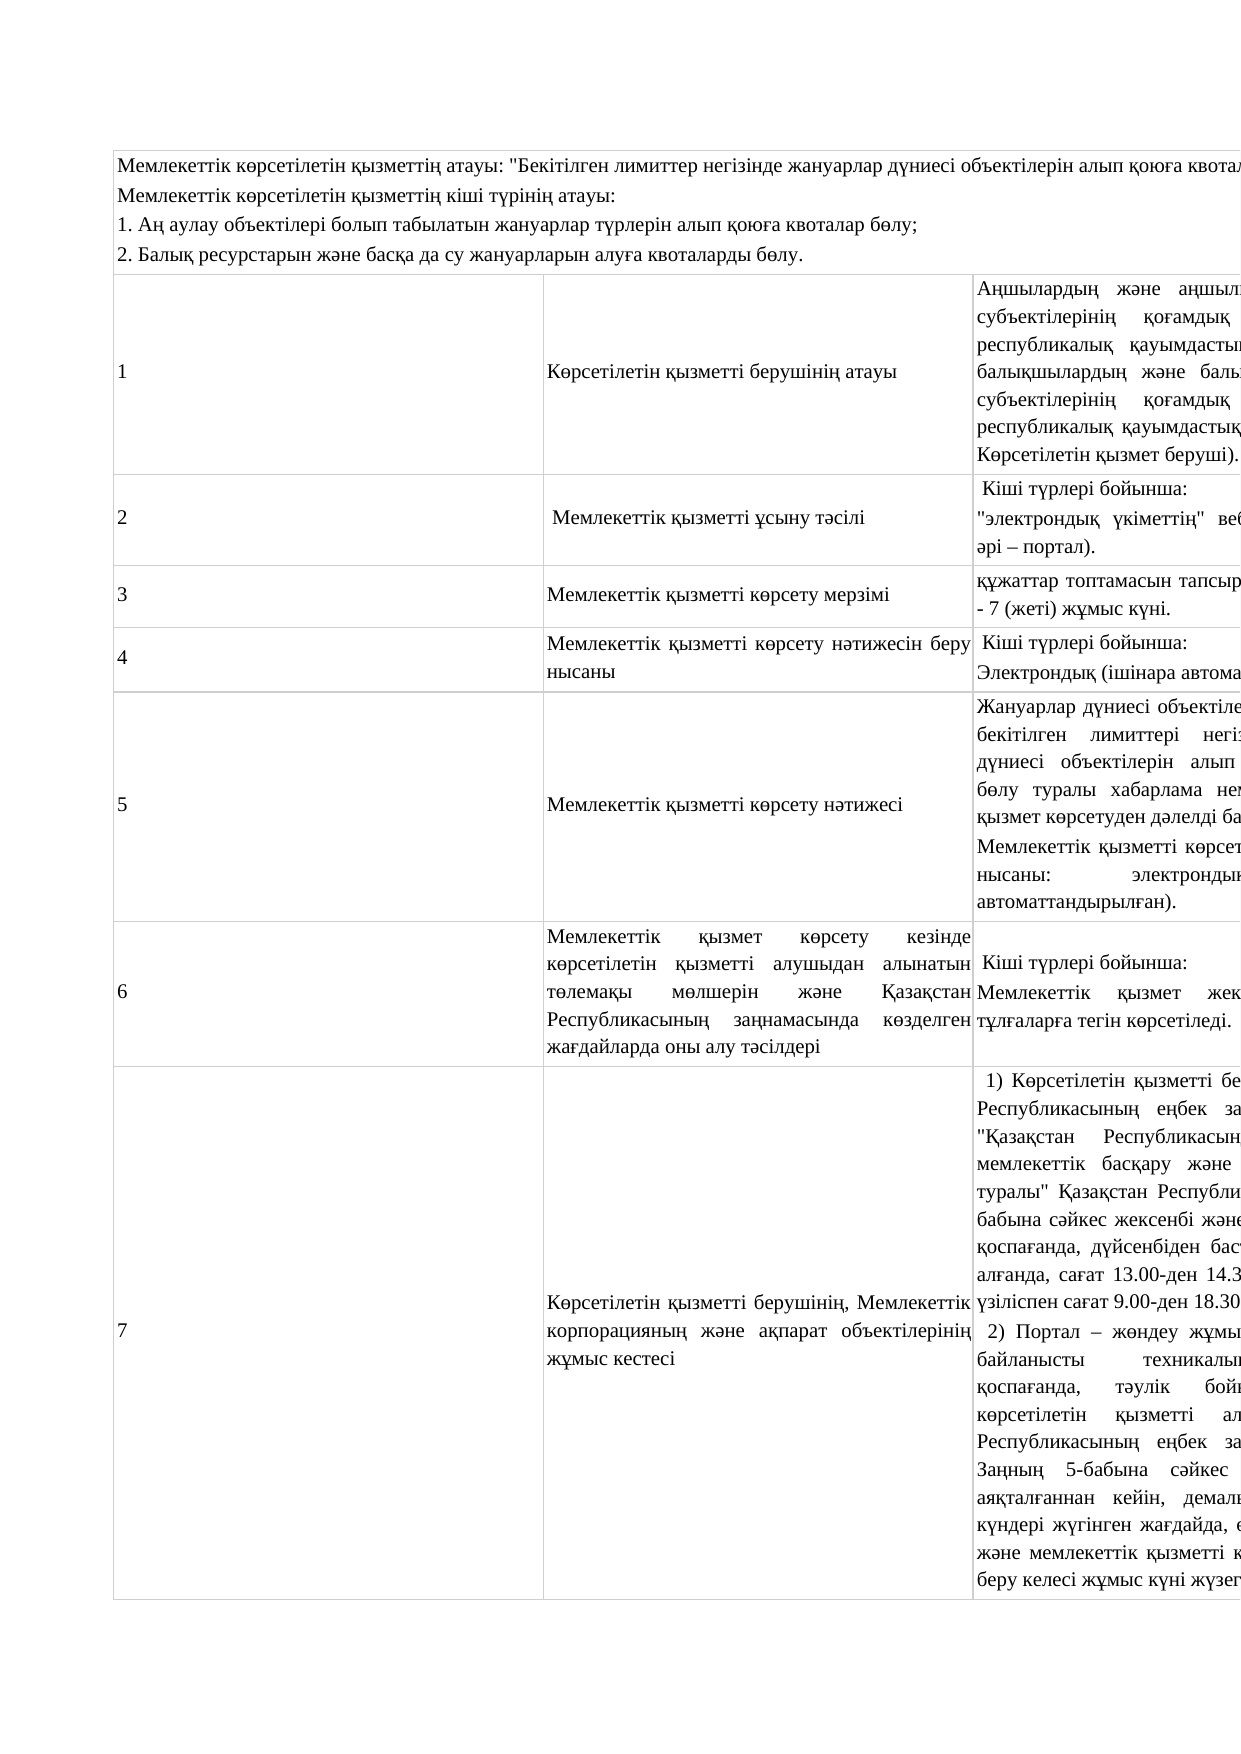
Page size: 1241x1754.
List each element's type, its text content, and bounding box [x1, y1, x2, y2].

table_cell Мемлекеттік қызмет көрсету кезінде көрсетілетін қызметті алушыдан алынатын төлемақы мөлшерін және Қазақстан Республикасының заңнамасында көзделген жағдайларда оны алу тәсілдері [544, 922, 972, 1066]
table_cell құжаттар топтамасын тапсырған сәттен бастап - 7 (жеті) жұмыс күні. [974, 566, 1240, 627]
table_cell 7 [114, 1067, 543, 1599]
table_cell 5 [114, 693, 543, 921]
table_cell 3 [114, 566, 543, 627]
table_cell Көрсетілетін қызметті берушінің атауы [544, 275, 972, 473]
table_cell 2 [114, 475, 543, 565]
table_cell Мемлекеттік қызметті көрсету нәтижесін беру нысаны [544, 628, 972, 691]
table_cell 1 [114, 275, 543, 473]
table_cell 6 [114, 922, 543, 1066]
table_cell 4 [114, 628, 543, 691]
table_header Мемлекеттік көрсетілетін қызметтің атауы: "Бекітілген лимиттер негізінде жануарлар дүниесі объектілерін алып қоюға квоталар бөлу". Мемлекеттік көрсетілетін қызметтің кіші түрінің атауы: 1. Аң аулау объектілері болып табылатын жануарлар түрлерін алып қоюға квоталар бөлу; 2. Балық ресурстарын және басқа да су жануарларын алуға квоталарды бөлу. [114, 151, 1240, 273]
table_cell Кіші түрлері бойынша: Мемлекеттік қызмет жеке және заңды тұлғаларға тегін көрсетіледі. [974, 922, 1240, 1066]
table_cell Жануарлар дүниесі объектілерін алып қоюдың бекітілген лимиттері негізінде жануарлар дүниесі объектілерін алып қоюға квоталар бөлу туралы хабарлама немесе мемлекеттік қызмет көрсетуден дәлелді бас тарту. Мемлекеттік қызметті көрсету нәтижесін беру нысаны: электрондық (ішінара автоматтандырылған). [974, 693, 1240, 921]
table_cell Көрсетілетін қызметті берушінің, Мемлекеттік корпорацияның және ақпарат объектілерінің жұмыс кестесі [544, 1067, 972, 1599]
table_cell Мемлекеттік қызметті ұсыну тәсілі [544, 475, 972, 565]
table_cell Кіші түрлері бойынша: "электрондық үкіметтің" веб-порталы (бұдан әрі – портал). [974, 475, 1240, 565]
table_cell Мемлекеттік қызметті көрсету нәтижесі [544, 693, 972, 921]
table_cell 1) Көрсетілетін қызметті беруші – Қазақстан Республикасының еңбек заңнамасына және "Қазақстан Республикасындағы жергілікті мемлекеттік басқару және өзін-өзі басқару туралы" Қазақстан Республикасы Заңының 5-бабына сәйкес жексенбі және мереке күндерін қоспағанда, дүйсенбіден бастап жұманы қоса алғанда, сағат 13.00-ден 14.30-ға дейінгі түскі үзіліспен сағат 9.00-ден 18.30-ға дейін. 2) Портал – жөндеу жұмыстарын жүргізуге байланысты техникалық үзілістерді қоспағанда, тәулік бойы (мемлекеттік көрсетілетін қызметті алушы Қазақстан Республикасының еңбек заңнамасына және Заңның 5-бабына сәйкес жұмыс уақыты аяқталғаннан кейін, демалыс және мереке күндері жүгінген жағдайда, өтінімді қабылдау және мемлекеттік қызметті көрсету нәтижесін беру келесі жұмыс күні жүзеге асырылады). [974, 1067, 1240, 1599]
table_cell Аңшылардың және аңшылық шаруашылық субъектілерінің қоғамдық бірлестіктерінің республикалық қауымдастықтары, сондай-ақ балықшылардың және балық шаруашылығы субъектілерінің қоғамдық бірлестіктерінің республикалық қауымдастықтары (бұдан әрі - Көрсетілетін қызмет беруші). [974, 275, 1240, 473]
table_cell Кіші түрлері бойынша: Электрондық (ішінара автоматтандырылған). [974, 628, 1240, 691]
table_cell Мемлекеттік қызметті көрсету мерзімі [544, 566, 972, 627]
